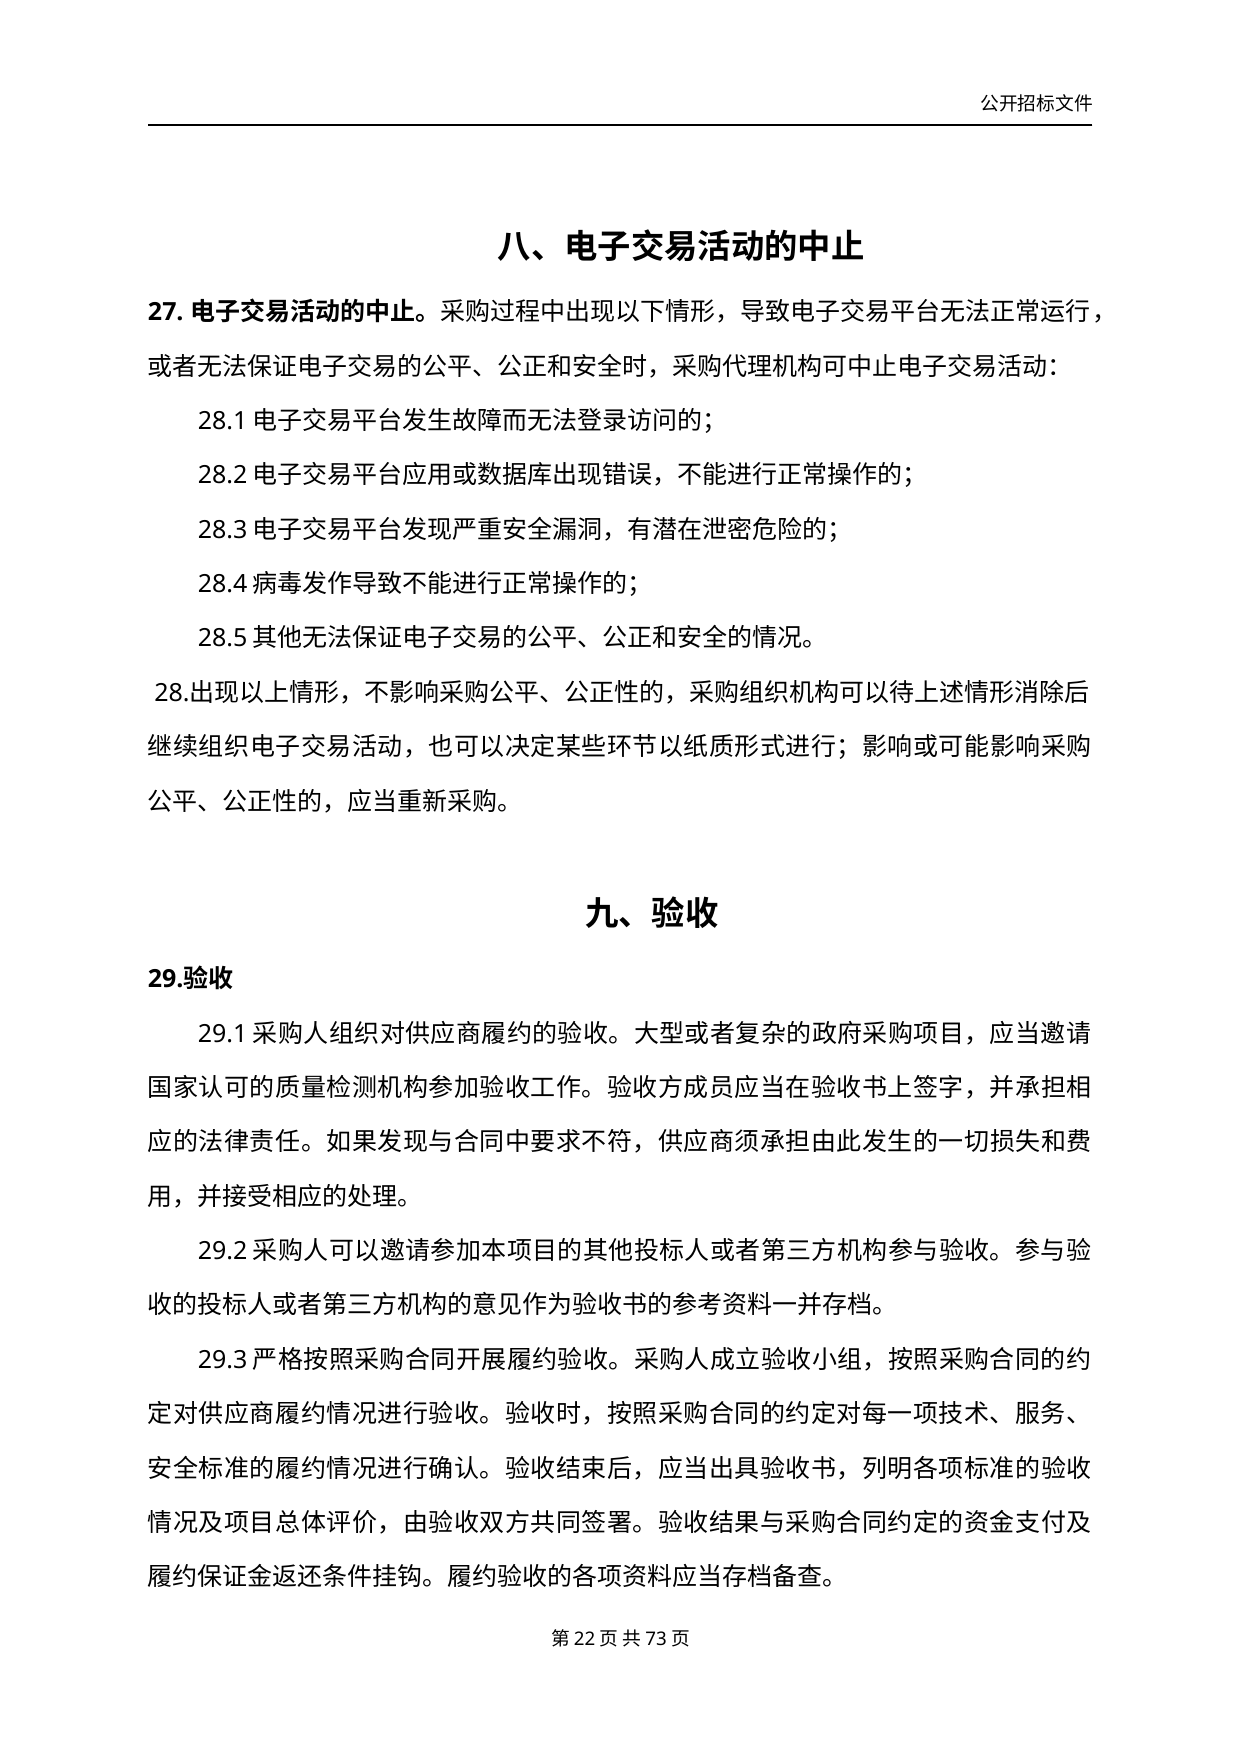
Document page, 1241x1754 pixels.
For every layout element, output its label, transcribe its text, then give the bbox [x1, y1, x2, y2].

text 28.2电子交易平台应用或数据库出现错误，不能进行正常操作的； [148, 455, 1092, 491]
text 29.1采购人组织对供应商履约的验收。大型或者复杂的政府采购项目，应当邀请国家认可的质量检测机构参加验收工作。验收方成员应当在验收书上签字，并承担相应的法律责任。如果发现与合同中要求不符，供应商须承担由此发生的一切损失和费用，并接受相应的处理。 [148, 1013, 1092, 1212]
text 九、验收 [160, 886, 1092, 935]
text 28.3电子交易平台发现严重安全漏洞，有潜在泄密危险的； [148, 509, 1092, 545]
text 29.3严格按照采购合同开展履约验收。采购人成立验收小组，按照采购合同的约定对供应商履约情况进行验收。验收时，按照采购合同的约定对每一项技术、服务、安全标准的履约情况进行确认。验收结束后，应当出具验收书，列明各项标准的验收情况及项目总体评价，由验收双方共同签署。验收结果与采购合同约定的资金支付及履约保证金返还条件挂钩。履约验收的各项资料应当存档备查。 [148, 1339, 1092, 1593]
text 29.2采购人可以邀请参加本项目的其他投标人或者第三方机构参与验收。参与验收的投标人或者第三方机构的意见作为验收书的参考资料一并存档。 [148, 1231, 1092, 1321]
text 29.验收 [148, 959, 1092, 995]
text 28.出现以上情形，不影响采购公平、公正性的，采购组织机构可以待上述情形消除后继续组织电子交易活动，也可以决定某些环节以纸质形式进行；影响或可能影响采购公平、公正性的，应当重新采购。 [148, 672, 1092, 817]
text 28.5其他无法保证电子交易的公平、公正和安全的情况。 [148, 618, 1092, 654]
text 28.1电子交易平台发生故障而无法登录访问的； [148, 400, 1092, 437]
text 27. 电子交易活动的中止。采购过程中出现以下情形，导致电子交易平台无法正常运行，或者无法保证电子交易的公平、公正和安全时，采购代理机构可中止电子交易活动： [148, 292, 1092, 382]
text 28.4病毒发作导致不能进行正常操作的； [148, 563, 1092, 600]
text 八、电子交易活动的中止 [148, 219, 1092, 268]
